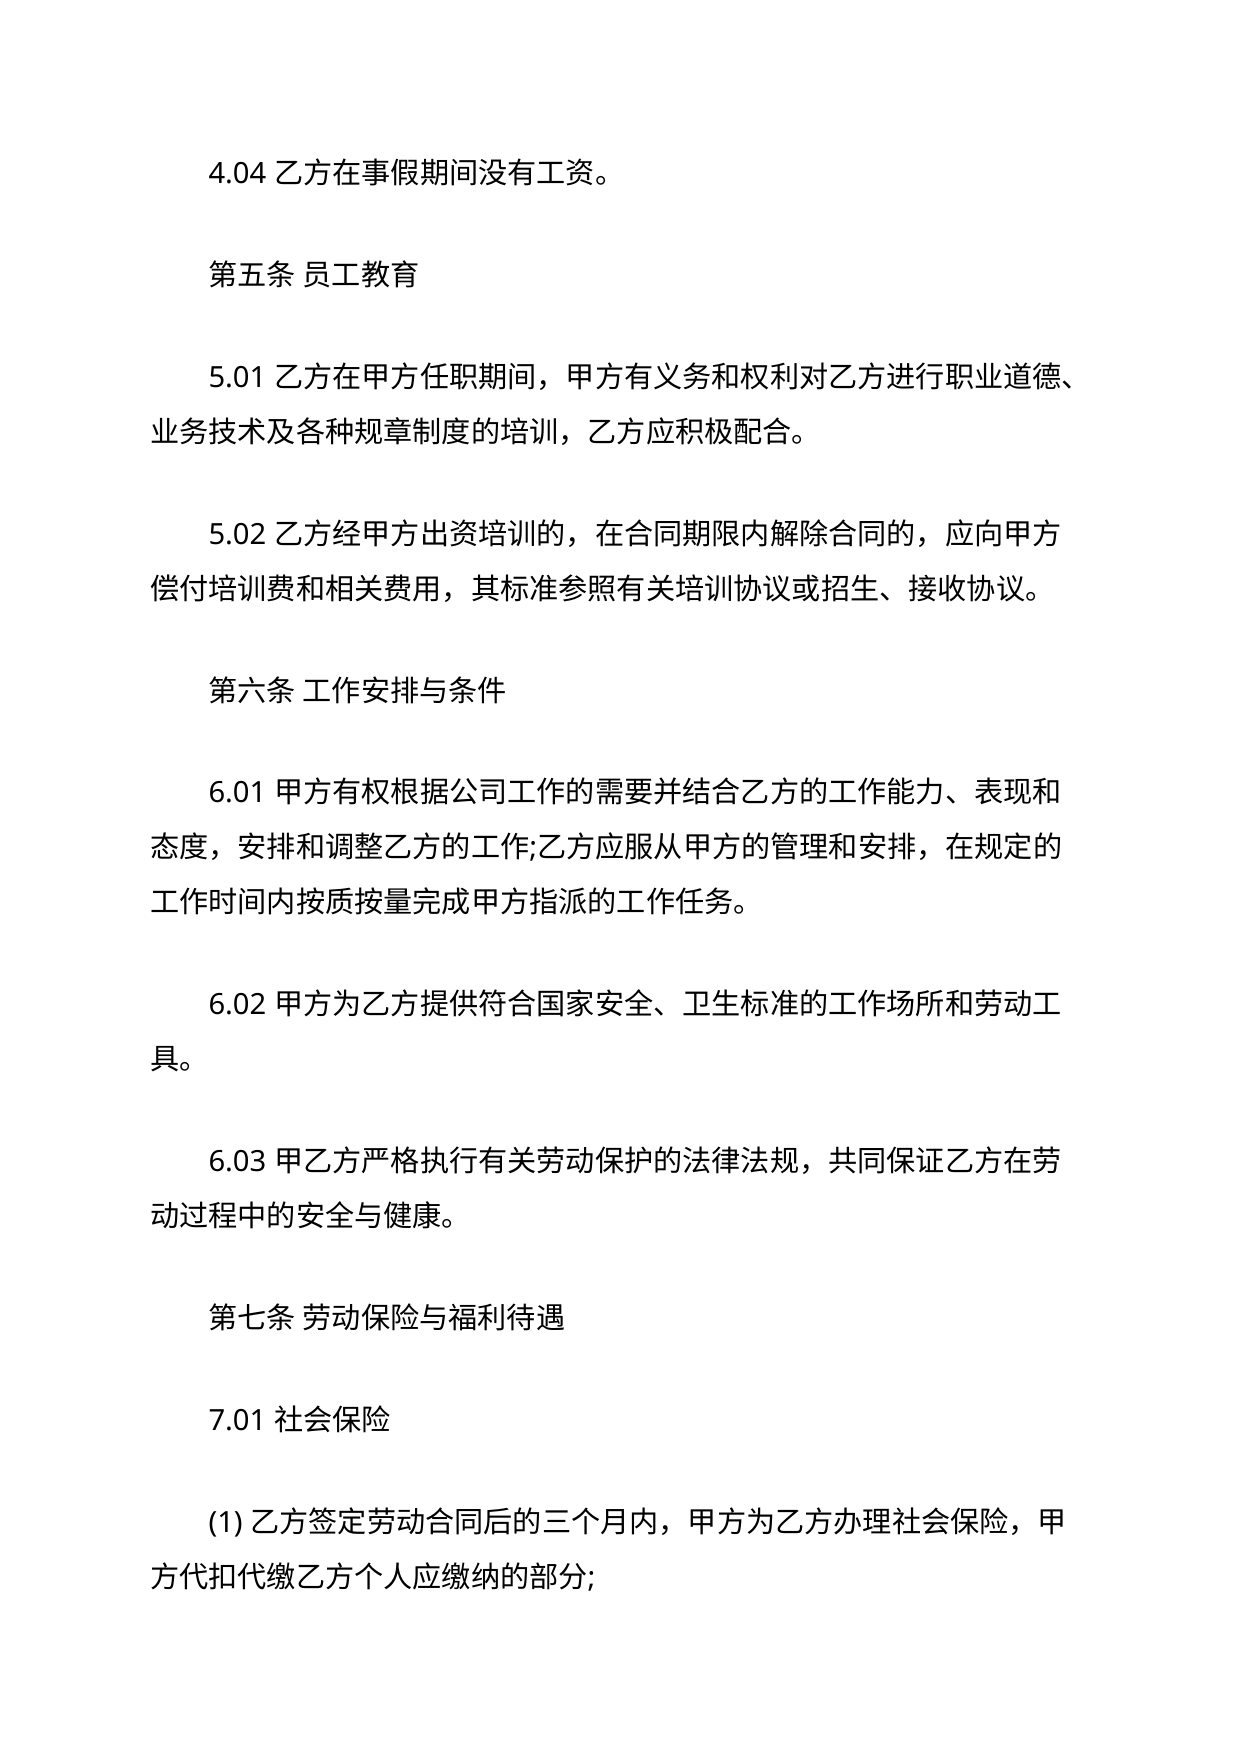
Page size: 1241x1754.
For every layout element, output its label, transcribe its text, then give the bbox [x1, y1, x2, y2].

text 6.02 甲方为乙方提供符合国家安全、卫生标准的工作场所和劳动工具。 [150, 981, 1090, 1078]
text 6.01 甲方有权根据公司工作的需要并结合乙方的工作能力、表现和态度，安排和调整乙方的工作;乙方应服从甲方的管理和安排，在规定的工作时间内按质按量完成甲方指派的工作任务。 [150, 769, 1090, 921]
text 第六条 工作安排与条件 [150, 667, 1090, 709]
text 6.03 甲乙方严格执行有关劳动保护的法律法规，共同保证乙方在劳动过程中的安全与健康。 [150, 1138, 1090, 1235]
text 5.01 乙方在甲方任职期间，甲方有义务和权利对乙方进行职业道德、业务技术及各种规章制度的培训，乙方应积极配合。 [150, 354, 1090, 451]
text 5.02 乙方经甲方出资培训的，在合同期限内解除合同的，应向甲方偿付培训费和相关费用，其标准参照有关培训协议或招生、接收协议。 [150, 511, 1090, 608]
text 7.01 社会保险 [150, 1396, 1090, 1438]
text 第五条 员工教育 [150, 252, 1090, 294]
text 第七条 劳动保险与福利待遇 [150, 1294, 1090, 1337]
text 4.04 乙方在事假期间没有工资。 [150, 150, 1090, 192]
text (1) 乙方签定劳动合同后的三个月内，甲方为乙方办理社会保险，甲方代扣代缴乙方个人应缴纳的部分; [150, 1498, 1090, 1596]
